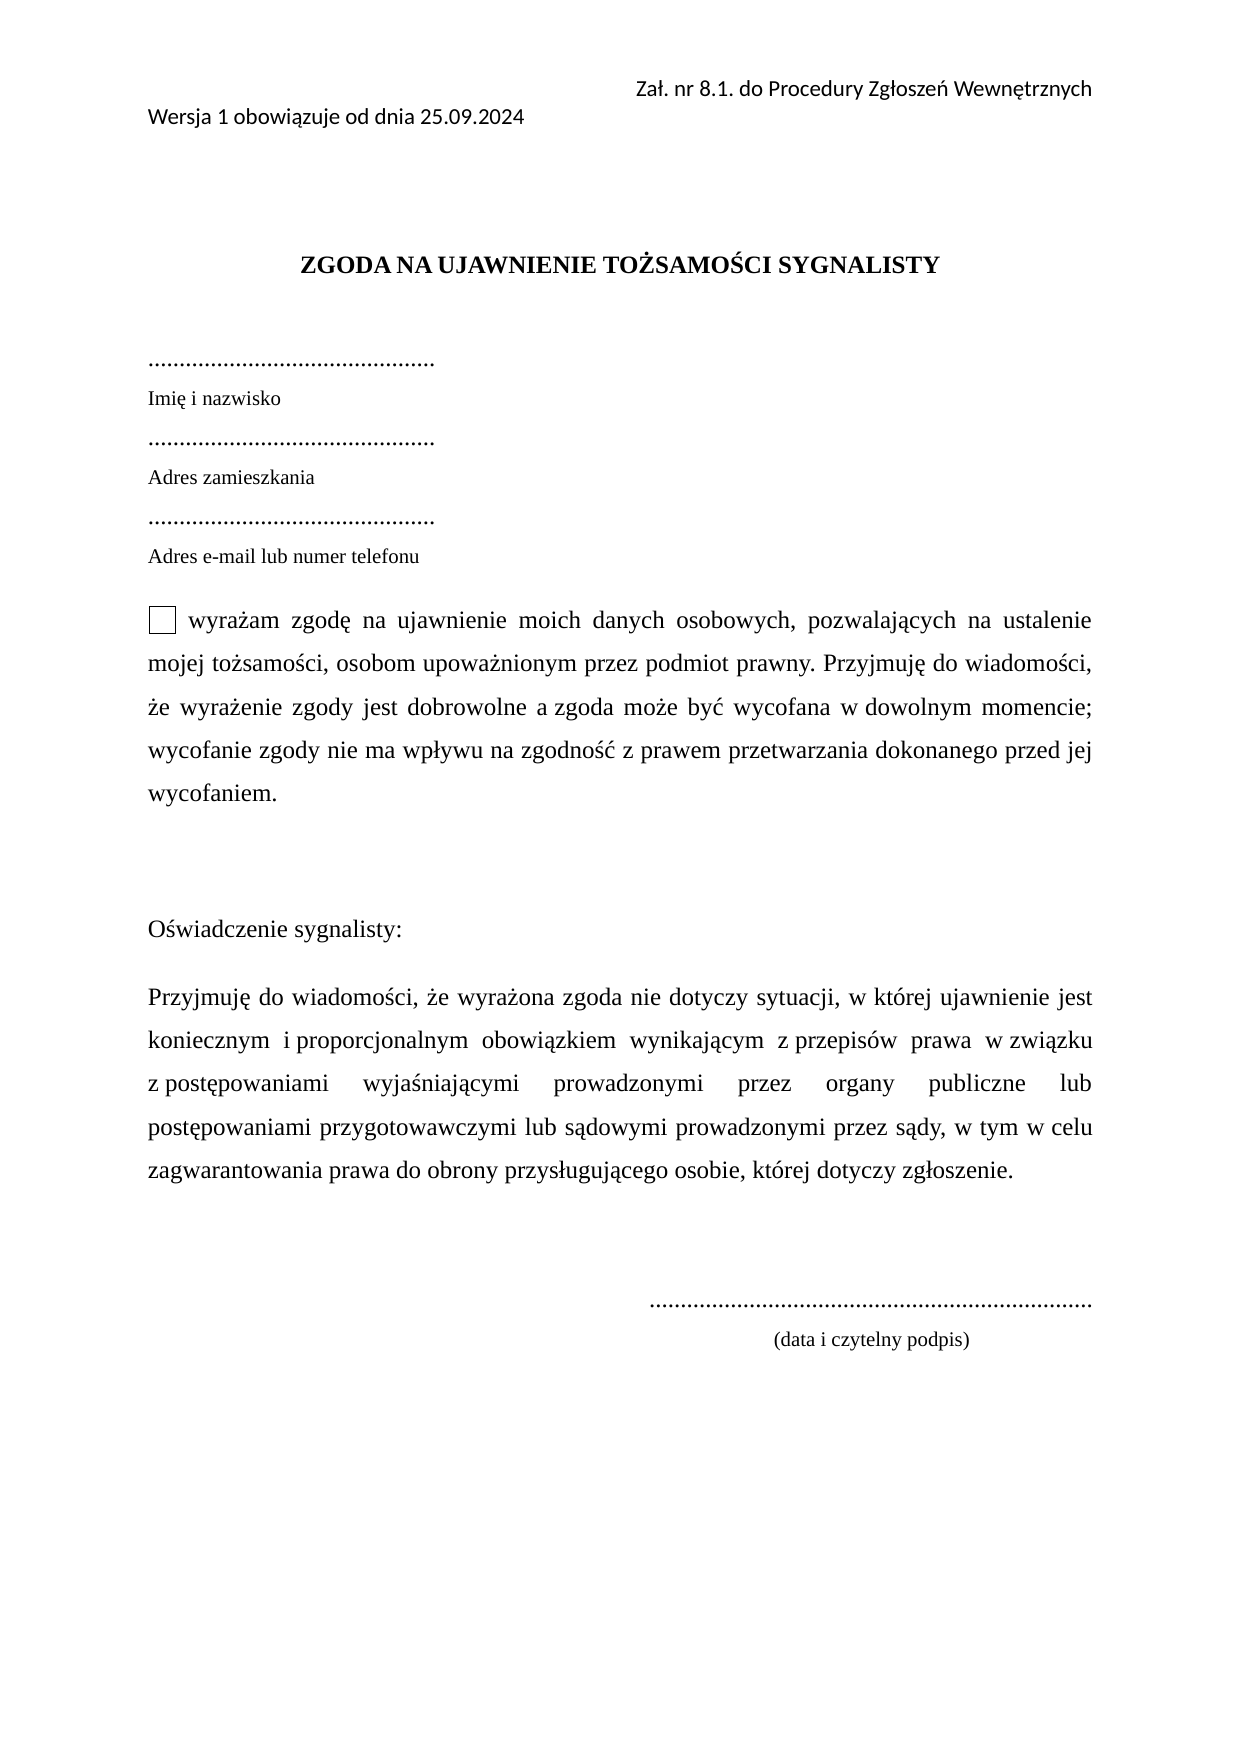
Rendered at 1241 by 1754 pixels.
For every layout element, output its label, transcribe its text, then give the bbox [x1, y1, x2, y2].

text ZGODA NA UJAWNIENIE TOŻSAMOŚCI SYGNALISTY [148, 250, 1093, 278]
text ....................................................................... [443, 1284, 1093, 1313]
text (data i czytelny podpis) [651, 1327, 1093, 1351]
text Przyjmuję do wiadomości, że wyrażona zgoda nie dotyczy sytuacji, w której ujawnienie jest koniecznym i proporcjonalnym obowiązkiem wynikającym z przepisów prawa w związku z postępowaniami wyjaśniającymi prowadzonymi przez organy publiczne lub postępowaniami przygotowawczymi lub sądowymi prowadzonymi przez sądy, w tym w celu zagwarantowania prawa do obrony przysługującego osobie, której dotyczy zgłoszenie. [148, 982, 1093, 1183]
text .............................................. [148, 343, 1093, 372]
text .............................................. [148, 501, 1093, 530]
text wyrażam zgodę na ujawnienie moich danych osobowych, pozwalających na ustalenie mojej tożsamości, osobom upoważnionym przez podmiot prawny. Przyjmuję do wiadomości, że wyrażenie zgody jest dobrowolne a zgoda może być wycofana w dowolnym momencie; wycofanie zgody nie ma wpływu na zgodność z prawem przetwarzania dokonanego przed jej wycofaniem. [148, 605, 1093, 807]
text .............................................. [148, 422, 1093, 451]
text Adres zamieszkania [148, 465, 1093, 489]
text Oświadczenie sygnalisty: [148, 914, 1093, 943]
text Imię i nazwisko [148, 386, 1093, 410]
text Adres e-mail lub numer telefonu [148, 544, 1093, 568]
